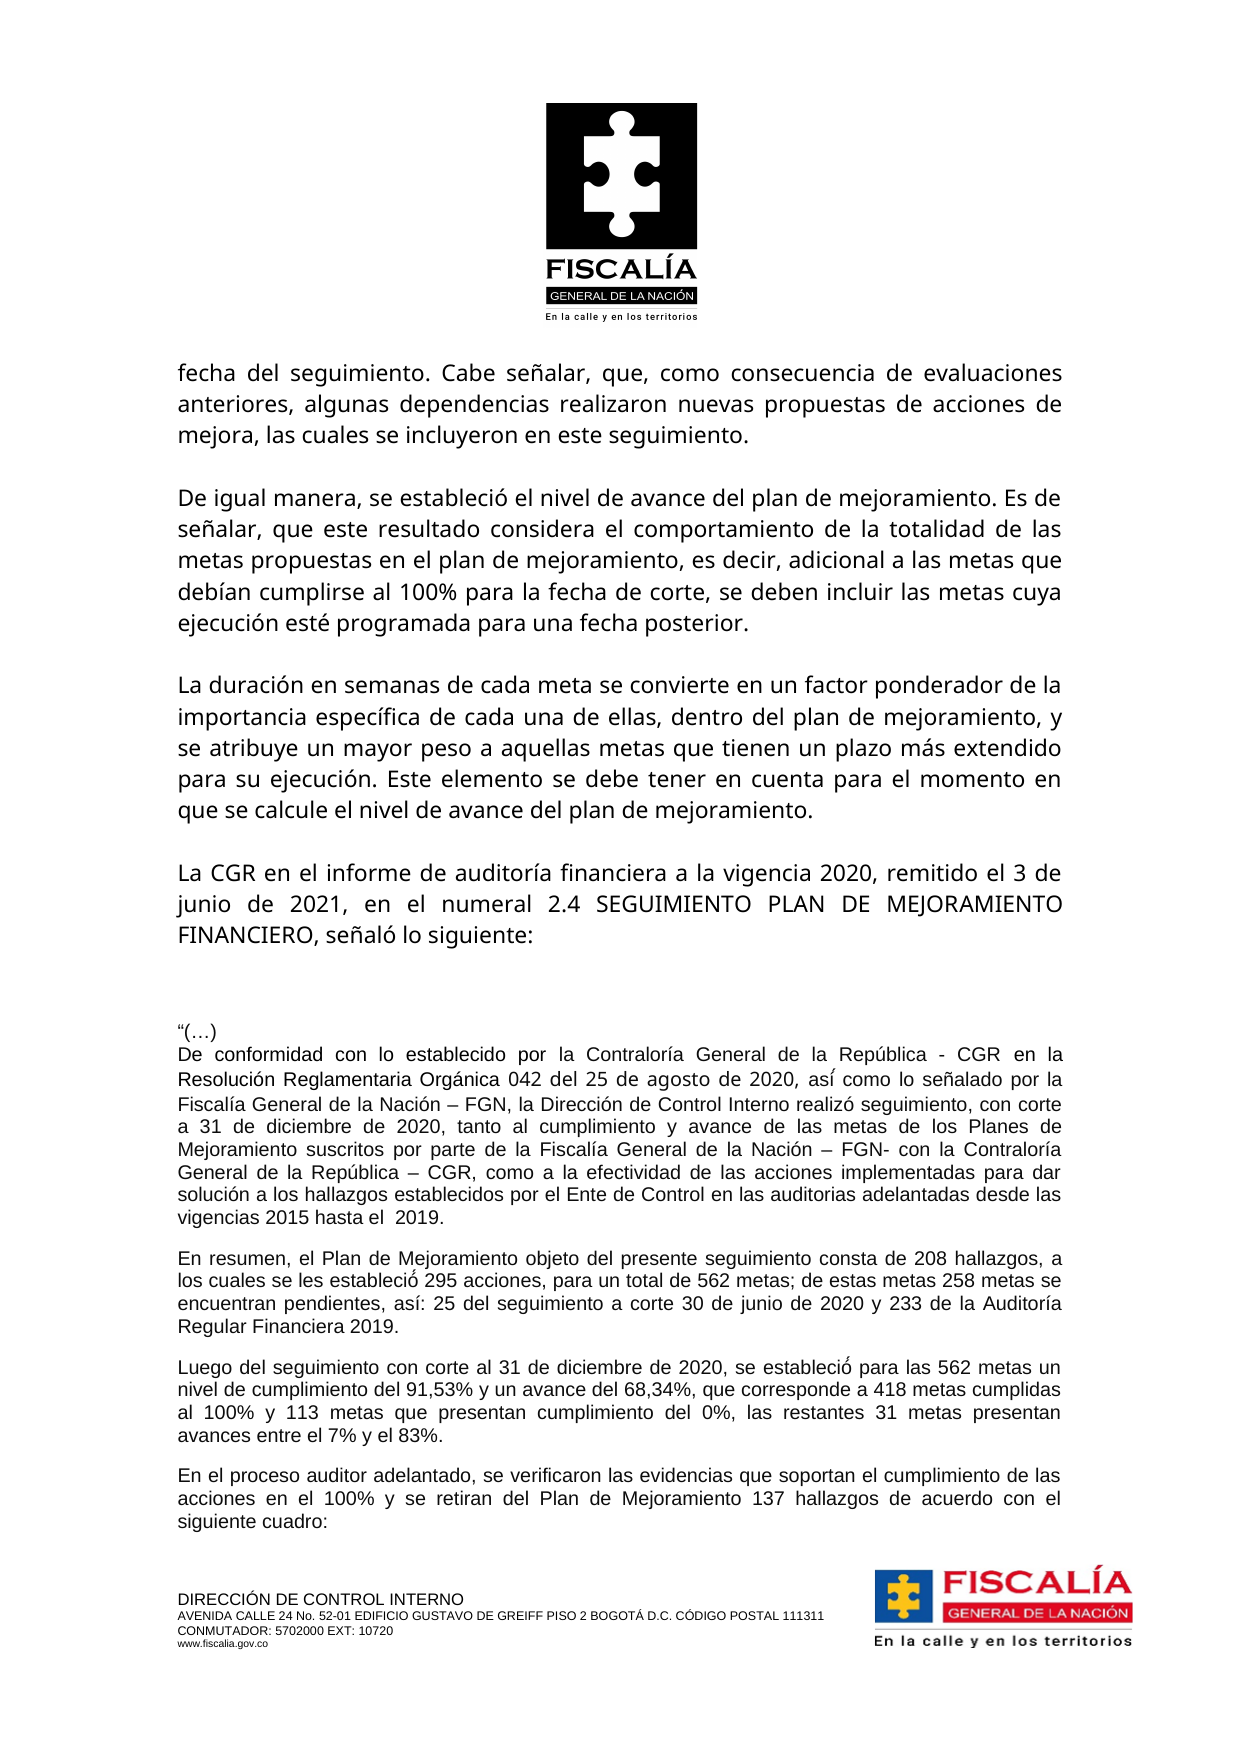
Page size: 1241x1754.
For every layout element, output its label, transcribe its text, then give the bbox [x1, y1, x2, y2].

text De igual manera, se estableció el nivel de avance del plan de mejoramiento. Es de señalar, que este resultado considera el comportamiento de la totalidad de las metas propuestas en el plan de mejoramiento, es decir, adicional a las metas que debían cumplirse al 100% para la fecha de corte, se deben incluir las metas cuya ejecución esté programada para una fecha posterior. [177, 482, 1063, 638]
text En resumen, el Plan de Mejoramiento objeto del presente seguimiento consta de 208 hallazgos, a los cuales se les estableció́ 295 acciones, para un total de 562 metas; de estas metas 258 metas se encuentran pendientes, así: 25 del seguimiento a corte 30 de junio de 2020 y 233 de la Auditoría Regular Financiera 2019. [177, 1247, 1063, 1337]
text Luego del seguimiento con corte al 31 de diciembre de 2020, se estableció́ para las 562 metas un nivel de cumplimiento del 91,53% y un avance del 68,34%, que corresponde a 418 metas cumplidas al 100% y 113 metas que presentan cumplimiento del 0%, las restantes 31 metas presentan avances entre el 7% y el 83%. [177, 1356, 1063, 1446]
text “(…) [177, 1020, 1063, 1043]
picture [542, 103, 698, 328]
text En el proceso auditor adelantado, se verificaron las evidencias que soportan el cumplimiento de las acciones en el 100% y se retiran del Plan de Mejoramiento 137 hallazgos de acuerdo con el siguiente cuadro: [177, 1464, 1063, 1532]
picture [874, 1564, 1133, 1648]
text De conformidad con lo establecido por la Contraloría General de la República - CGR en la Resolución Reglamentaria Orgánica 042 del 25 de agosto de 2020, así́ como lo señalado por la Fiscalía General de la Nación – FGN, la Dirección de Control Interno realizó seguimiento, con corte a 31 de diciembre de 2020, tanto al cumplimiento y avance de las metas de los Planes de Mejoramiento suscritos por parte de la Fiscalía General de la Nación – FGN- con la Contraloría General de la República – CGR, como a la efectividad de las acciones implementadas para dar solución a los hallazgos establecidos por el Ente de Control en las auditorias adelantadas desde las vigencias 2015 hasta el 2019. [177, 1043, 1063, 1229]
text La duración en semanas de cada meta se convierte en un factor ponderador de la importancia específica de cada una de ellas, dentro del plan de mejoramiento, y se atribuye un mayor peso a aquellas metas que tienen un plazo más extendido para su ejecución. Este elemento se debe tener en cuenta para el momento en que se calcule el nivel de avance del plan de mejoramiento. [177, 669, 1063, 826]
text La CGR en el informe de auditoría financiera a la vigencia 2020, remitido el 3 de junio de 2021, en el numeral 2.4 SEGUIMIENTO PLAN DE MEJORAMIENTO FINANCIERO, señaló lo siguiente: [177, 857, 1063, 951]
